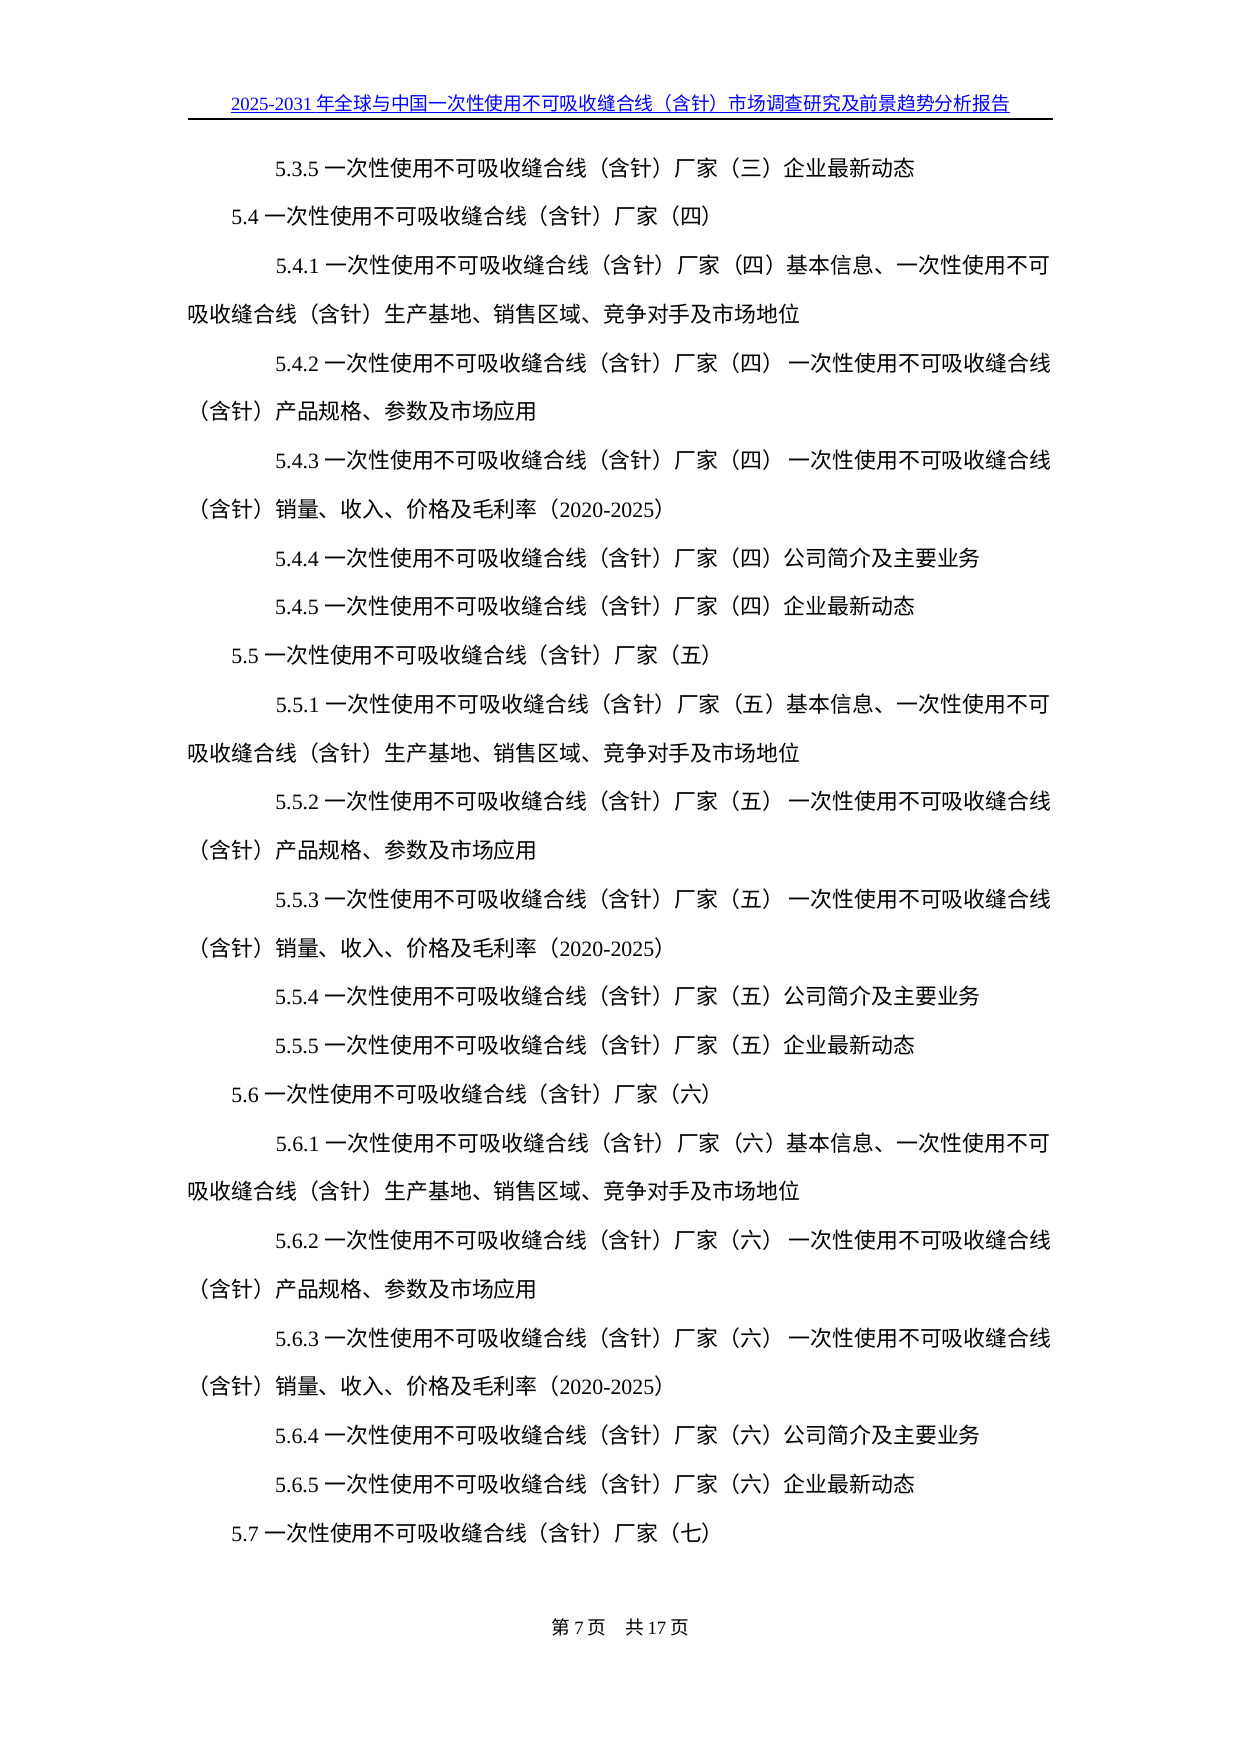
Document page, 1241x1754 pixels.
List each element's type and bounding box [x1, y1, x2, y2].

text [187, 150, 1053, 1548]
